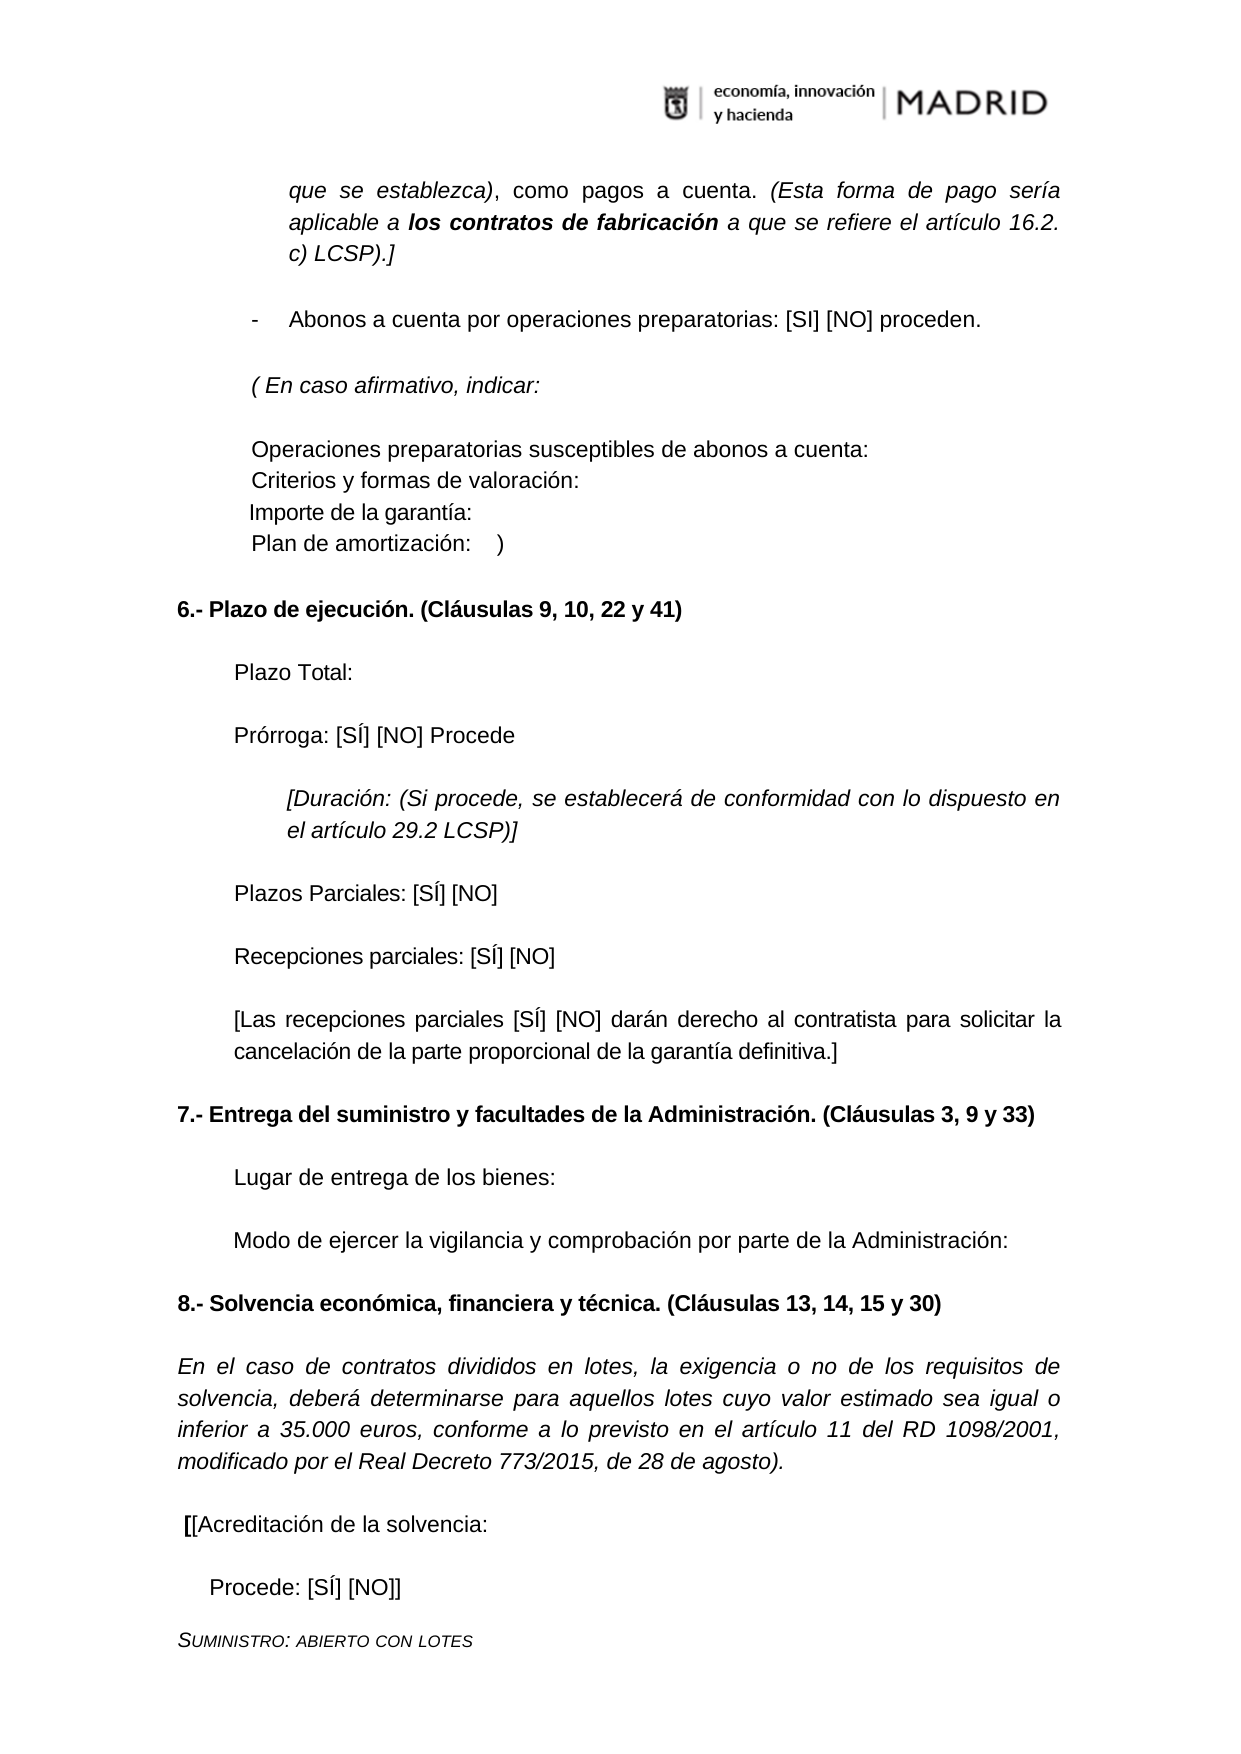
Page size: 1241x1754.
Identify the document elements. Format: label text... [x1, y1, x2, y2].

text [Duración: (Si procede, se establecerá de conformidad con lo dispuesto en el artículo 29.2 LCSP)] [287, 785, 1063, 843]
text [[Acreditación de la solvencia: [177, 1511, 1063, 1538]
text Plazos Parciales: [SÍ] [NO] [234, 880, 1063, 906]
text Modo de ejercer la vigilancia y comprobación por parte de : [233, 1227, 1063, 1253]
text ( En caso afirmativo, indicar: [177, 372, 1063, 399]
text Importe de la garantía: [224, 499, 1063, 525]
text Criterios y formas de valoración: [224, 467, 1063, 493]
text Lugar de entrega de los bienes: [233, 1164, 1063, 1190]
text Operaciones preparatorias susceptibles de abonos a cuenta: [224, 436, 1063, 462]
text Recepciones parciales: [SÍ] [NO] [234, 943, 1063, 969]
text 8.- Solvencia económica, financiera y técnica. (Cláusulas 13, 14, 15 y 30) [177, 1290, 1063, 1317]
text Plan de amortización: ) [224, 530, 1063, 557]
text Prórroga: [SÍ] [NO] Procede [231, 722, 1063, 748]
list Abonos a cuenta por operaciones preparatorias: [SI] [NO] proceden. [251, 303, 1063, 335]
text Plazo Total: [177, 659, 1063, 685]
text 7.- Entrega del suministro y facultades de (Cláusulas 3, 9 y 33) [177, 1101, 1063, 1127]
text En el caso de contratos divididos en lotes, la exigencia o no de los requisitos de solvencia, deberá determinarse para aquellos lotes cuyo valor estimado sea igual o inferior a 35.000 euros, conforme a lo previsto en el artículo 11 del RD 1098/2001, modificado por el Real Decreto 773/2015, de 28 de agosto). [177, 1353, 1063, 1474]
text [Las recepciones parciales [SÍ] [NO] darán derecho al contratista para solicitar la cancelación de la parte proporcional de la garantía definitiva.] [233, 1006, 1063, 1064]
picture [643, 73, 1064, 141]
text Procede: [SÍ] [NO]] [177, 1574, 1063, 1601]
text 6.- Plazo de ejecución. (Cláusulas 9, 10, 22 y 41) [177, 596, 1063, 622]
